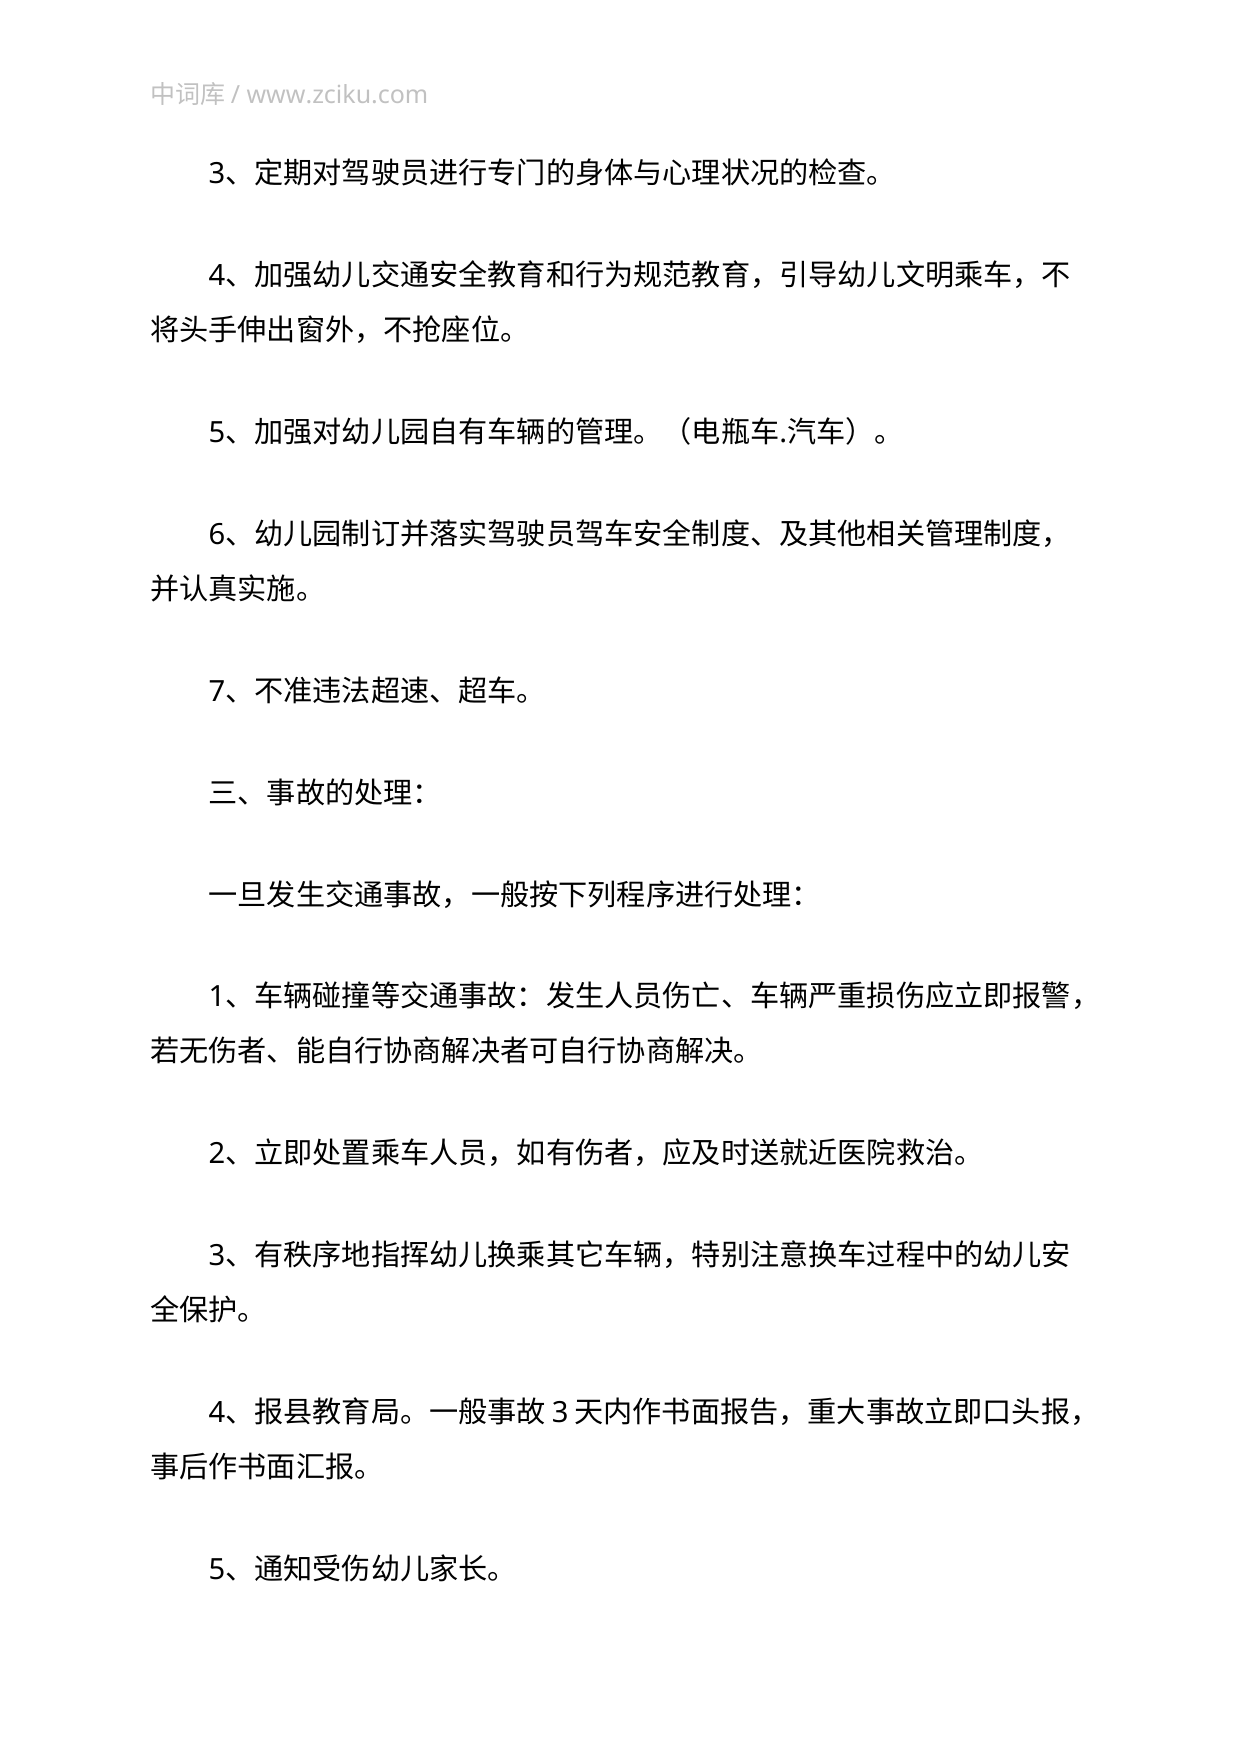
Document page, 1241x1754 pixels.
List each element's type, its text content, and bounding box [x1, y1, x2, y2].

text 7、不准违法超速、超车。 [150, 667, 1090, 710]
text 6、幼儿园制订并落实驾驶员驾车安全制度、及其他相关管理制度，并认真实施。 [150, 511, 1090, 608]
text 4、报县教育局。一般事故3天内作书面报告，重大事故立即口头报，事后作书面汇报。 [150, 1388, 1090, 1486]
text 5、加强对幼儿园自有车辆的管理。（电瓶车.汽车）。 [150, 409, 1090, 451]
text 一旦发生交通事故，一般按下列程序进行处理： [150, 871, 1090, 913]
text 3、有秩序地指挥幼儿换乘其它车辆，特别注意换车过程中的幼儿安全保护。 [150, 1232, 1090, 1329]
text 三、事故的处理： [150, 769, 1090, 812]
text 1、车辆碰撞等交通事故：发生人员伤亡、车辆严重损伤应立即报警，若无伤者、能自行协商解决者可自行协商解决。 [150, 973, 1090, 1070]
text 4、加强幼儿交通安全教育和行为规范教育，引导幼儿文明乘车，不将头手伸出窗外，不抢座位。 [150, 252, 1090, 349]
text 5、通知受伤幼儿家长。 [150, 1545, 1090, 1588]
text 3、定期对驾驶员进行专门的身体与心理状况的检查。 [150, 150, 1090, 192]
text 2、立即处置乘车人员，如有伤者，应及时送就近医院救治。 [150, 1130, 1090, 1172]
